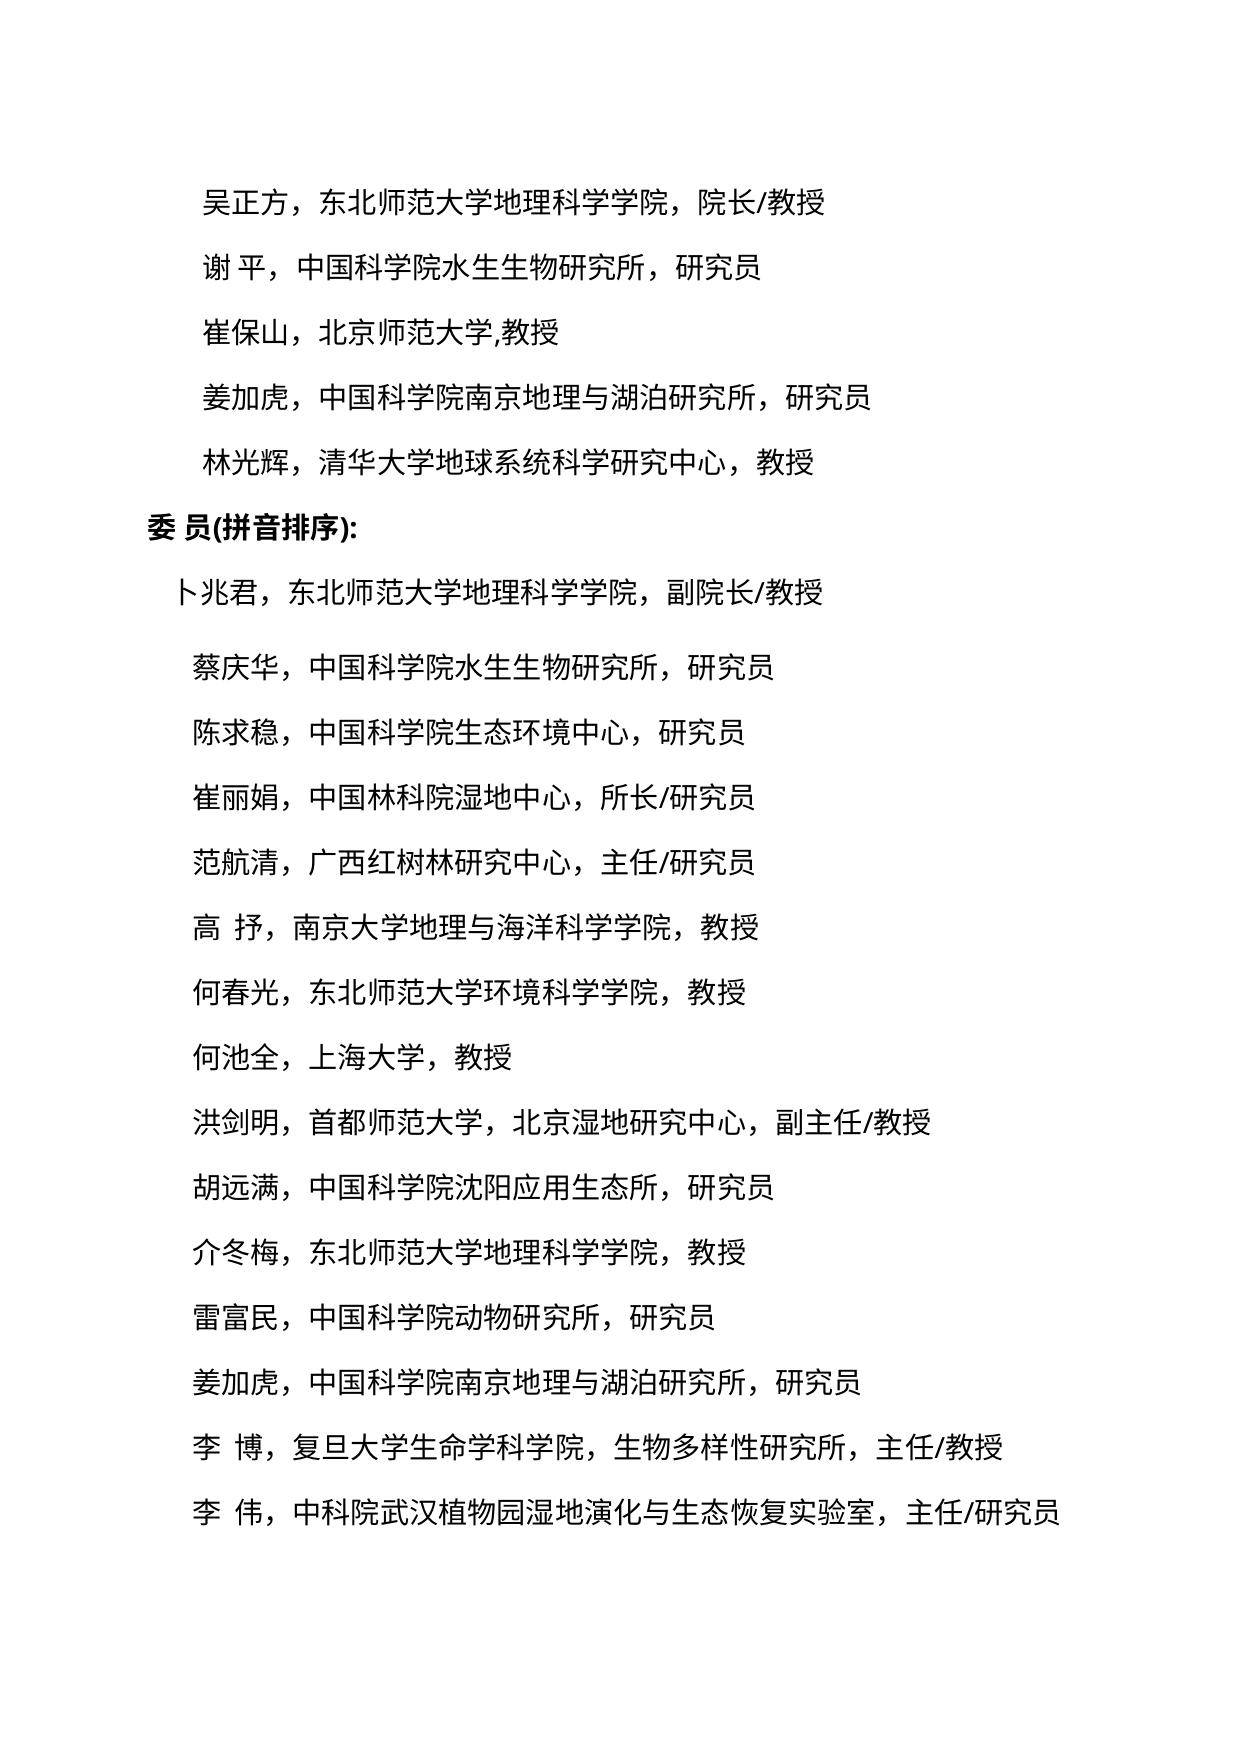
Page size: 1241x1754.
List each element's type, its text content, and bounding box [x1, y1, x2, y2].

text 卜兆君，东北师范大学地理科学学院，副院长/教授 [148, 558, 1092, 623]
text 委 员(拼音排序): [148, 493, 1092, 558]
text 陈求稳，中国科学院生态环境中心，研究员 [192, 698, 1092, 763]
text 崔保山，北京师范大学,教授 [148, 298, 1092, 363]
text 介冬梅，东北师范大学地理科学学院，教授 [192, 1218, 1092, 1283]
text 崔丽娟，中国林科院湿地中心，所长/研究员 [192, 763, 1092, 828]
text 姜加虎，中国科学院南京地理与湖泊研究所，研究员 [148, 363, 1092, 428]
text 洪剑明，首都师范大学，北京湿地研究中心，副主任/教授 [192, 1088, 1092, 1153]
text 何池全，上海大学，教授 [192, 1023, 1092, 1088]
text 谢 平，中国科学院水生生物研究所，研究员 [148, 233, 1092, 298]
text 胡远满，中国科学院沈阳应用生态所，研究员 [192, 1153, 1092, 1218]
text 吴正方，东北师范大学地理科学学院，院长/教授 [148, 168, 1092, 233]
text 高 抒，南京大学地理与海洋科学学院，教授 [192, 893, 1092, 958]
text 蔡庆华，中国科学院水生生物研究所，研究员 [192, 633, 1092, 698]
text 雷富民，中国科学院动物研究所，研究员 [192, 1283, 1092, 1348]
text 范航清，广西红树林研究中心，主任/研究员 [192, 828, 1092, 893]
text 李 博，复旦大学生命学科学院，生物多样性研究所，主任/教授 [192, 1413, 1092, 1478]
text 何春光，东北师范大学环境科学学院，教授 [192, 958, 1092, 1023]
text 姜加虎，中国科学院南京地理与湖泊研究所，研究员 [192, 1348, 1092, 1413]
text 李 伟，中科院武汉植物园湿地演化与生态恢复实验室，主任/研究员 [192, 1478, 1092, 1543]
text 林光辉，清华大学地球系统科学研究中心，教授 [148, 428, 1092, 493]
